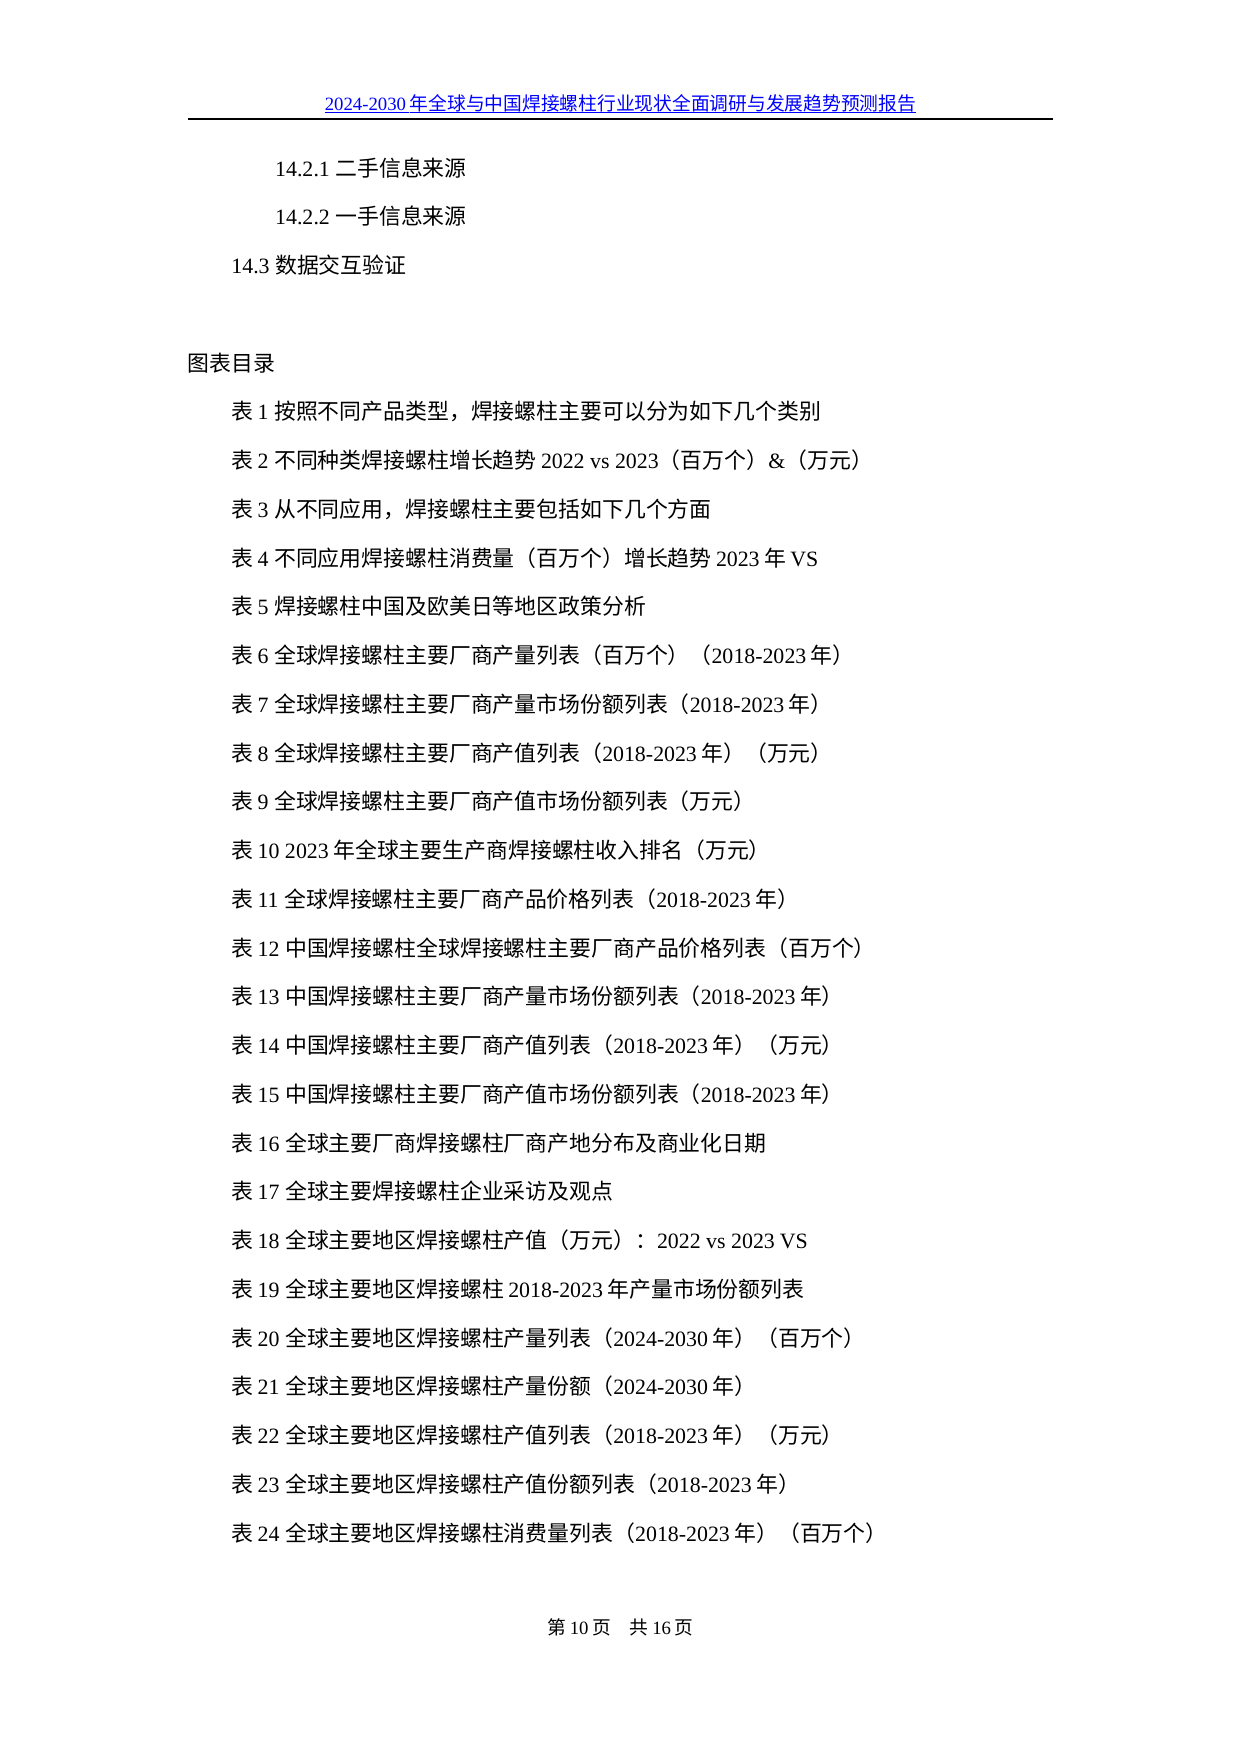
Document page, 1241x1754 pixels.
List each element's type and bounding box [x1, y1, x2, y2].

text [187, 150, 1053, 1548]
